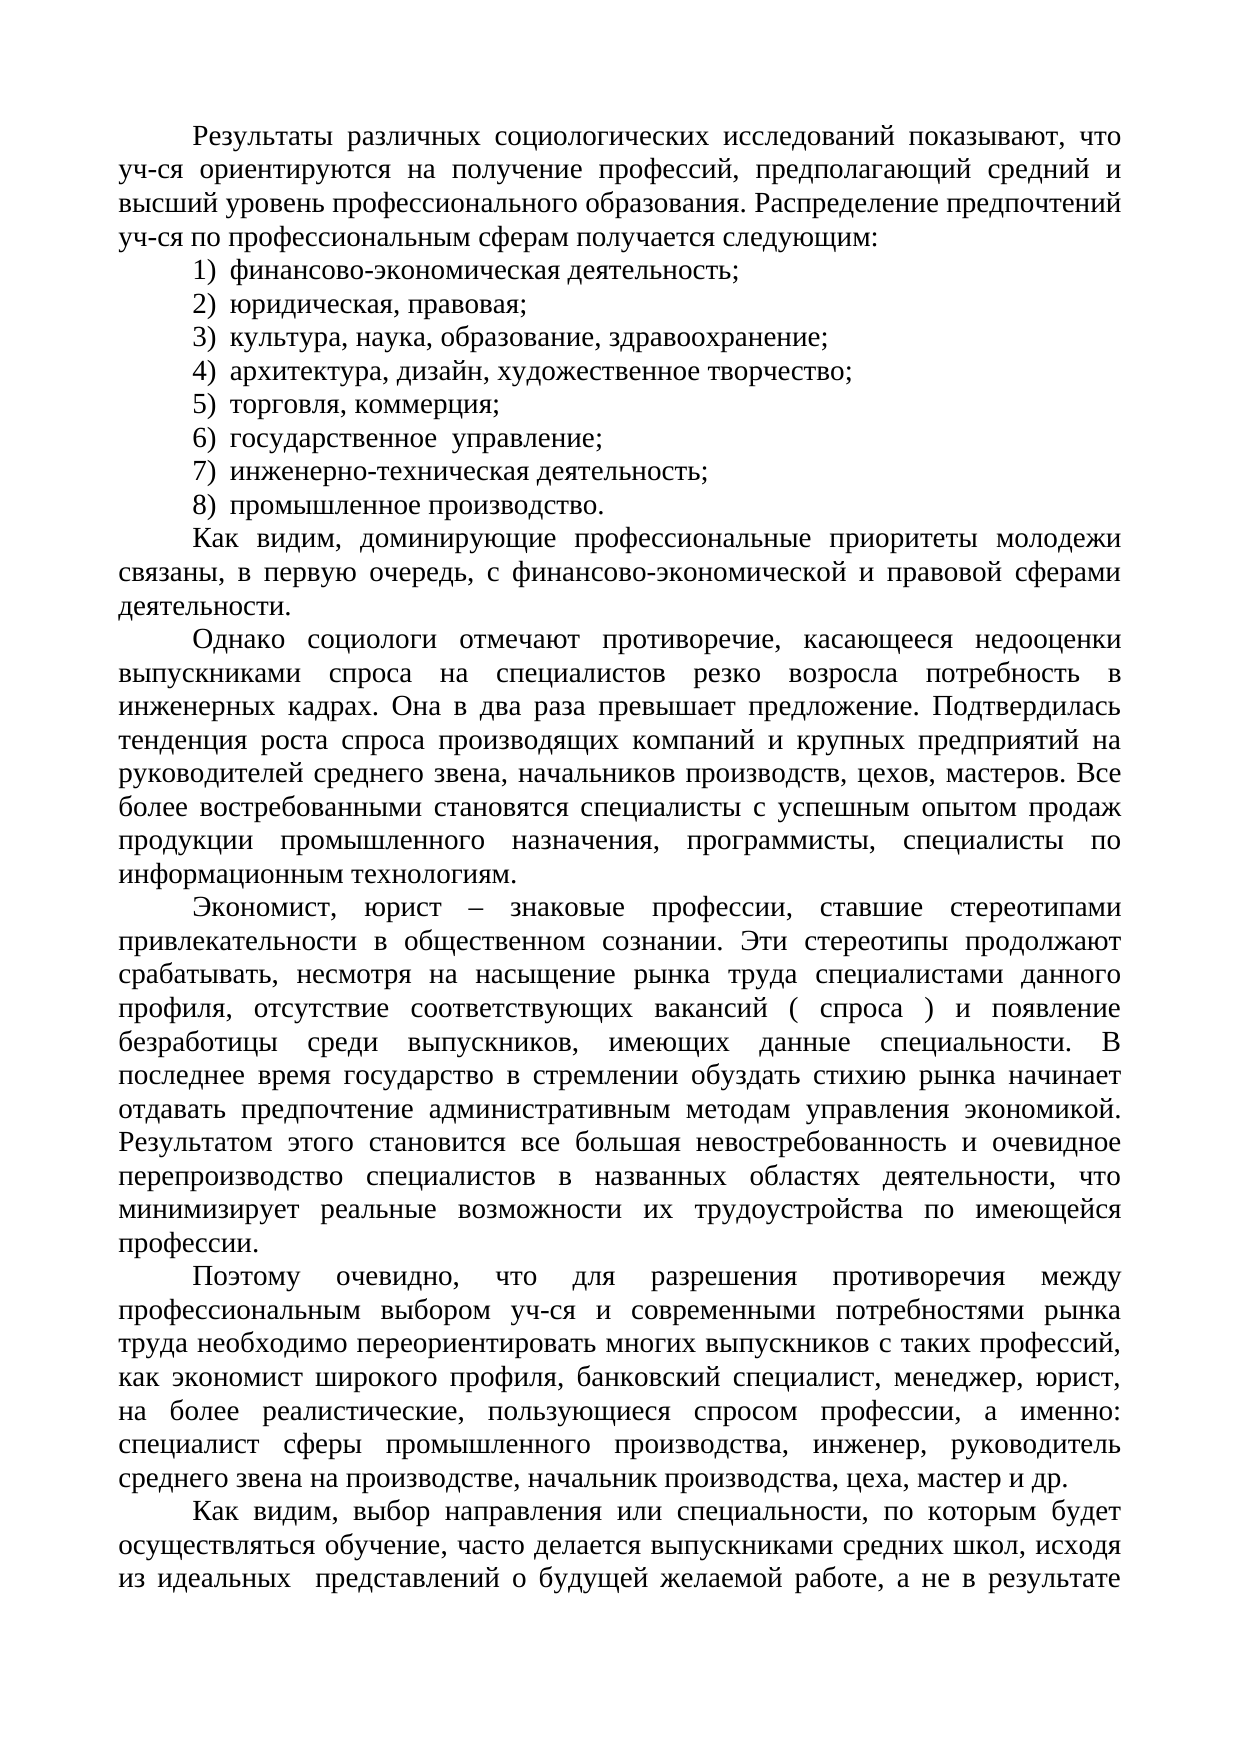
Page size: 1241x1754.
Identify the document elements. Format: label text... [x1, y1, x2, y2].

list финансово-экономическая деятельность; [192, 252, 1122, 286]
list государственное управление; [192, 420, 1122, 453]
list промышленное производство. [192, 487, 1122, 521]
text Экономист, юрист – знаковые профессии, ставшие стереотипами привлекательности в общественном сознании. Эти стереотипы продолжают срабатывать, несмотря на насыщение рынка труда специалистами данного профиля, отсутствие соответствующих вакансий ( спроса ) и появление безработицы среди выпускников, имеющих данные специальности. В последнее время государство в стремлении обуздать стихию рынка начинает отдавать предпочтение административным методам управления экономикой. Результатом этого становится все большая невостребованность и очевидное перепроизводство специалистов в названных областях деятельности, что минимизирует реальные возможности их трудоустройства по имеющейся профессии. [118, 889, 1122, 1258]
list торговля, коммерция; [192, 386, 1122, 420]
text Однако социологи отмечают противоречие, касающееся недооценки выпускниками спроса на специалистов резко возросла потребность в инженерных кадрах. Она в два раза превышает предложение. Подтвердилась тенденция роста спроса производящих компаний и крупных предприятий на руководителей среднего звена, начальников производств, цехов, мастеров. Все более востребованными становятся специалисты с успешным опытом продаж продукции промышленного назначения, программисты, специалисты по информационным технологиям. [118, 621, 1122, 889]
list архитектура, дизайн, художественное творчество; [192, 353, 1122, 386]
text Результаты различных социологических исследований показывают, что уч-ся ориентируются на получение профессий, предполагающий средний и высший уровень профессионального образования. Распределение предпочтений уч-ся по профессиональным сферам получается следующим: [118, 118, 1122, 252]
list юридическая, правовая; [192, 286, 1122, 319]
text Как видим, доминирующие профессиональные приоритеты молодежи связаны, в первую очередь, с финансово-экономической и правовой сферами деятельности. [118, 521, 1122, 621]
list культура, наука, образование, здравоохранение; [192, 319, 1122, 353]
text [118, 1493, 1122, 1594]
list инженерно-техническая деятельность; [192, 453, 1122, 487]
text Поэтому очевидно, что для разрешения противоречия между профессиональным выбором уч-ся и современными потребностями рынка труда необходимо переориентировать многих выпускников с таких профессий, как экономист широкого профиля, банковский специалист, менеджер, юрист, на более реалистические, пользующиеся спросом профессии, а именно: специалист сферы промышленного производства, инженер, руководитель среднего звена на производстве, начальник производства, цеха, мастер и др. [118, 1258, 1122, 1493]
